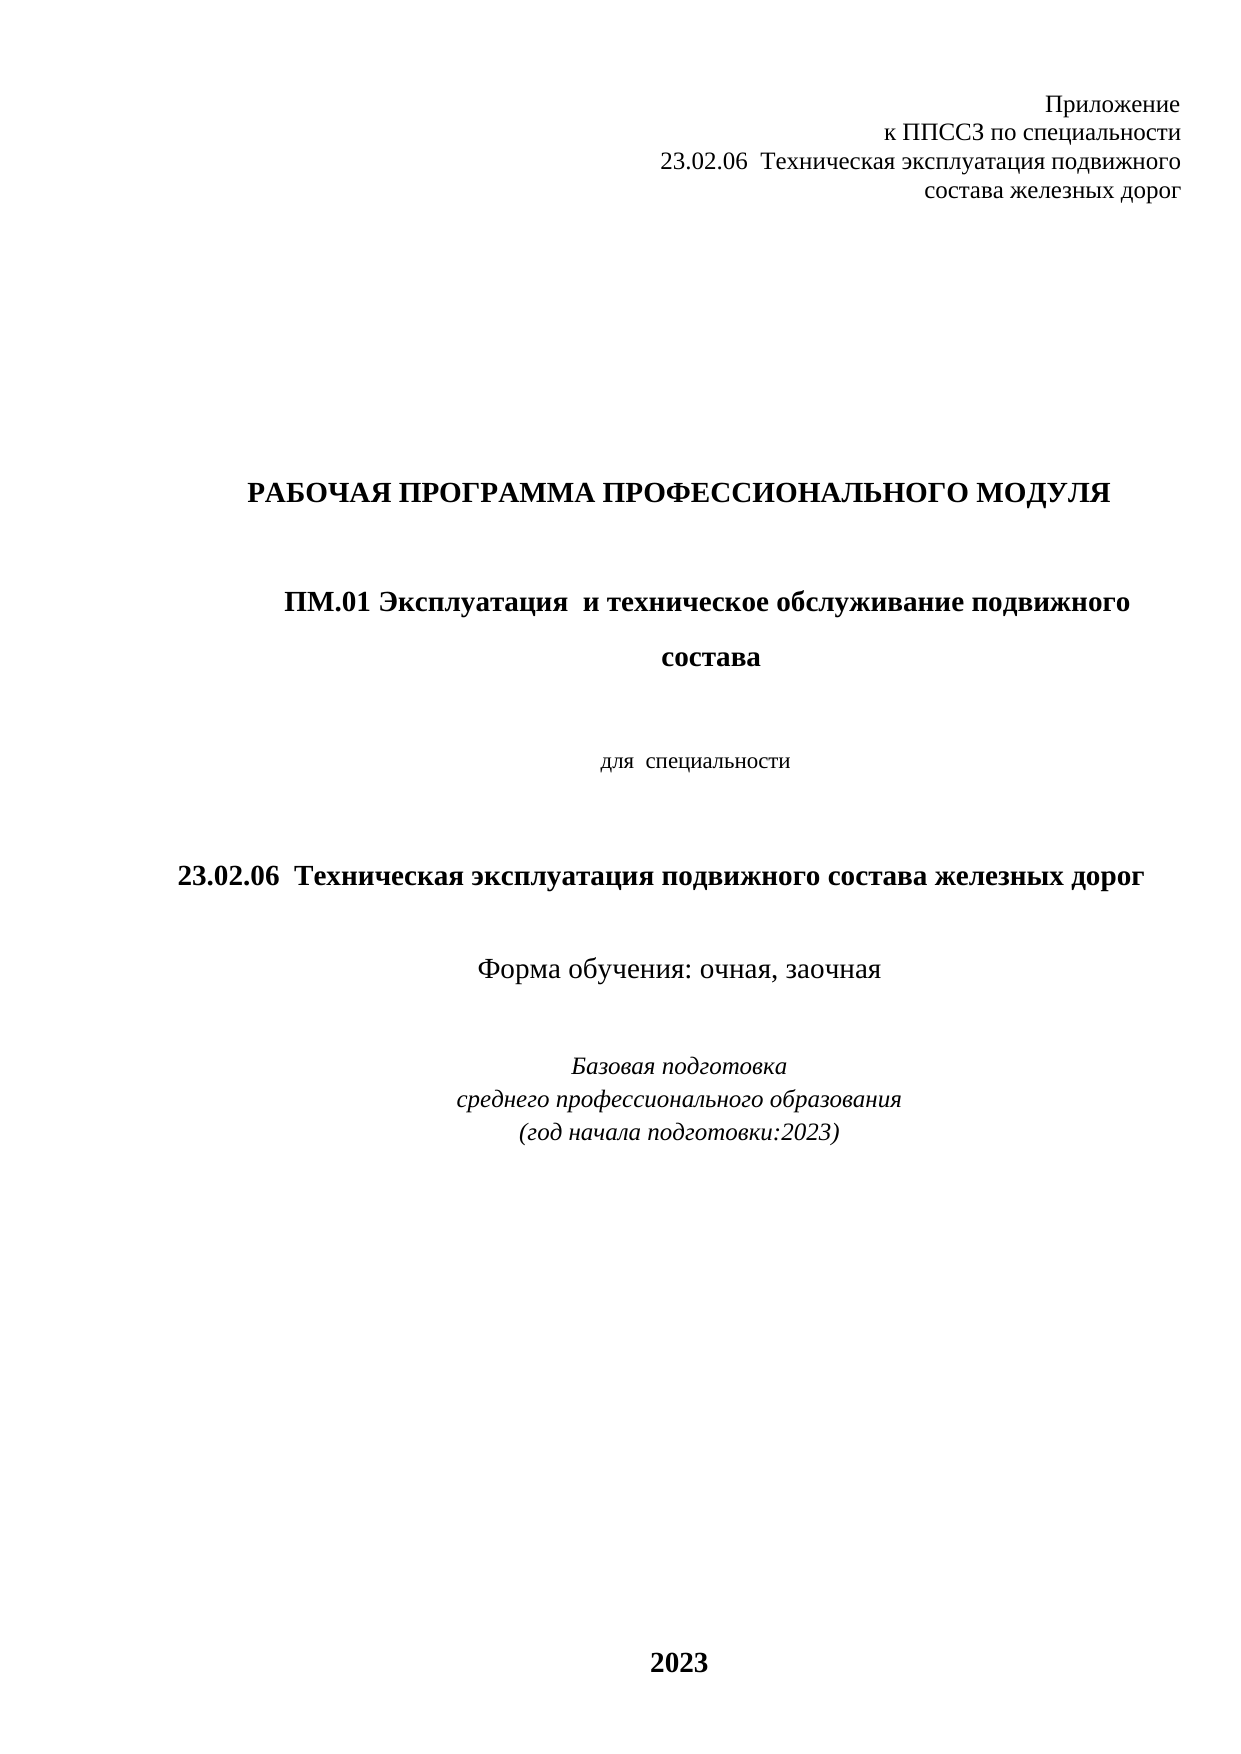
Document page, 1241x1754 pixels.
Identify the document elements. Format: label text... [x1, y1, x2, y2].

text 2023 [177, 1645, 1181, 1679]
text 23.02.06 Техническая эксплуатация подвижного состава железных дорог [177, 858, 1181, 891]
text (год начала подготовки:2023) [177, 1117, 1181, 1146]
text 23.02.06 Техническая эксплуатация подвижного состава железных дорог [177, 146, 1181, 204]
text состава [177, 639, 1181, 672]
text к ППССЗ по специальности [103, 117, 1181, 146]
text Приложение [177, 89, 1181, 117]
text для специальности [177, 747, 1181, 774]
text среднего профессионального образования [177, 1084, 1181, 1113]
text Форма обучения: очная, заочная [177, 951, 1181, 984]
text Базовая подготовка [177, 1051, 1181, 1080]
text ПМ.01 Эксплуатация и техническое обслуживание подвижного [177, 584, 1181, 618]
text РАБОЧАЯ ПРОГРАММА ПРОФЕССИОНАЛЬНОГО МОДУЛЯ [177, 476, 1181, 509]
